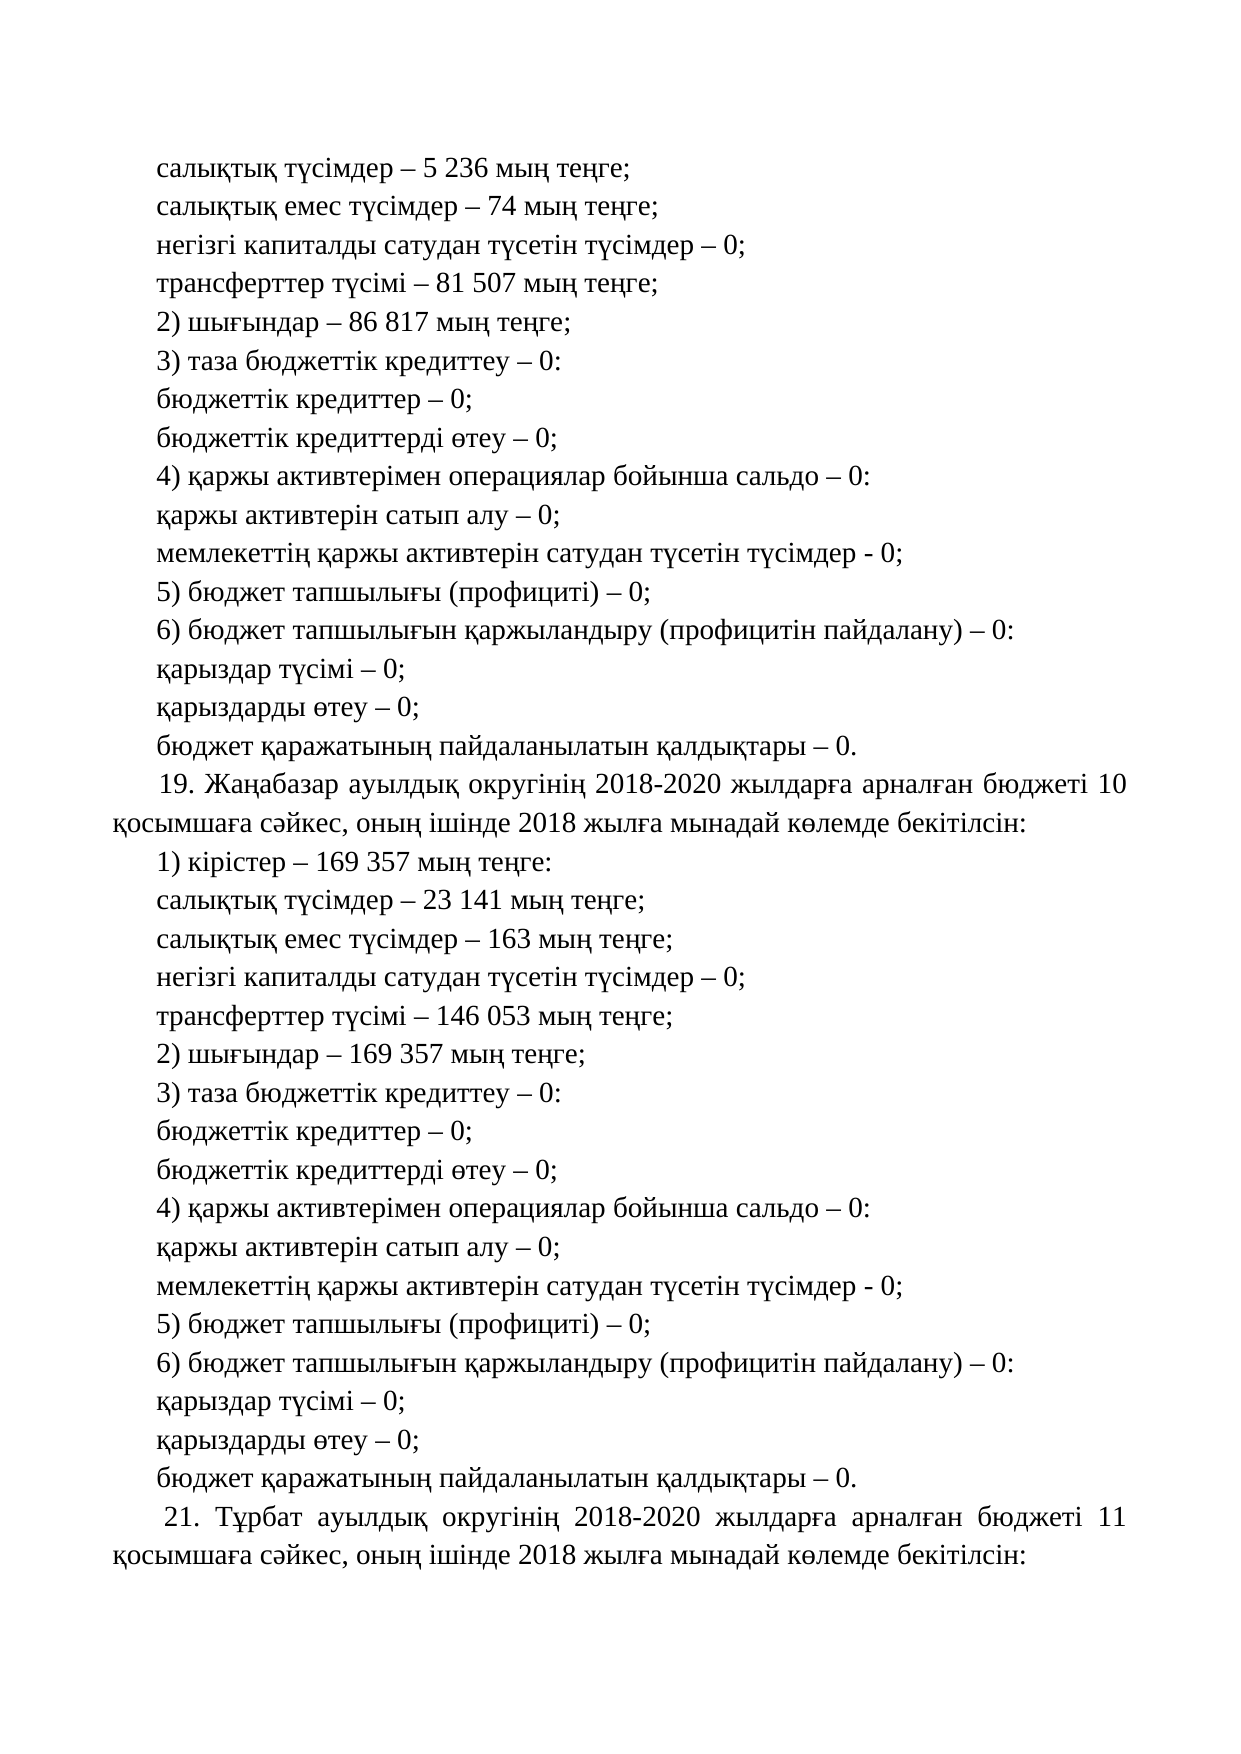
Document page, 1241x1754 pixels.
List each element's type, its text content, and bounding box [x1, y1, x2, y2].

text негізгі капиталды сатудан түсетін түсімдер – 0; [112, 959, 1128, 993]
text негізгі капиталды сатудан түсетін түсімдер – 0; [112, 227, 1128, 261]
text бюджеттік кредиттерді өтеу – 0; [112, 1152, 1128, 1186]
text 21. Тұрбат ауылдық округінің 2018-2020 жылдарға арналған бюджеті 11 қосымшаға сәйкес, оның ішінде 2018 жылға мынадай көлемде бекітілсін: [112, 1499, 1128, 1571]
text бюджет қаражатының пайдаланылатын қалдықтары – 0. [112, 1460, 1128, 1494]
text 19. Жаңабазар ауылдық округінің 2018-2020 жылдарға арналған бюджеті 10 қосымшаға сәйкес, оның ішінде 2018 жылға мынадай көлемде бекітілсін: [112, 767, 1128, 839]
text 3) таза бюджеттік кредиттеу – 0: [112, 343, 1128, 376]
text 6) бюджет тапшылығын қаржыландыру (профицитін пайдалану) – 0: [112, 612, 1128, 646]
text мемлекеттің қаржы активтерін сатудан түсетін түсімдер - 0; [112, 1268, 1128, 1301]
text 2) шығындар – 86 817 мың теңге; [112, 304, 1128, 338]
text мемлекеттің қаржы активтерін сатудан түсетін түсімдер - 0; [112, 535, 1128, 569]
text салықтық емес түсiмдер – 74 мың теңге; [112, 188, 1128, 222]
text салықтық емес түсiмдер – 163 мың теңге; [112, 921, 1128, 954]
text бюджеттік кредиттерді өтеу – 0; [112, 420, 1128, 453]
text қарыздар түсімі – 0; [112, 651, 1128, 684]
text 3) таза бюджеттік кредиттеу – 0: [112, 1075, 1128, 1108]
text 2) шығындар – 169 357 мың теңге; [112, 1036, 1128, 1070]
text қарыздар түсімі – 0; [112, 1383, 1128, 1417]
text бюджеттік кредиттер – 0; [112, 1113, 1128, 1147]
text трансферттер түсiмi – 81 507 мың теңге; [112, 266, 1128, 299]
text қарыздарды өтеу – 0; [112, 1422, 1128, 1455]
text қаржы активтерін сатып алу – 0; [112, 1229, 1128, 1263]
text 4) қаржы активтерімен операциялар бойынша сальдо – 0: [112, 458, 1128, 492]
text қаржы активтерін сатып алу – 0; [112, 497, 1128, 530]
text бюджет қаражатының пайдаланылатын қалдықтары – 0. [112, 728, 1128, 762]
text 5) бюджет тапшылығы (профициті) – 0; [112, 1306, 1128, 1340]
text 5) бюджет тапшылығы (профициті) – 0; [112, 574, 1128, 607]
text 1) кiрiстер – 169 357 мың теңге: [112, 844, 1128, 877]
text 6) бюджет тапшылығын қаржыландыру (профицитін пайдалану) – 0: [112, 1345, 1128, 1378]
text 4) қаржы активтерімен операциялар бойынша сальдо – 0: [112, 1191, 1128, 1224]
text салықтық түсiмдер – 23 141 мың теңге; [112, 882, 1128, 916]
text салықтық түсiмдер – 5 236 мың теңге; [112, 150, 1128, 183]
text бюджеттік кредиттер – 0; [112, 381, 1128, 415]
text трансферттер түсiмi – 146 053 мың теңге; [112, 998, 1128, 1031]
text қарыздарды өтеу – 0; [112, 689, 1128, 723]
